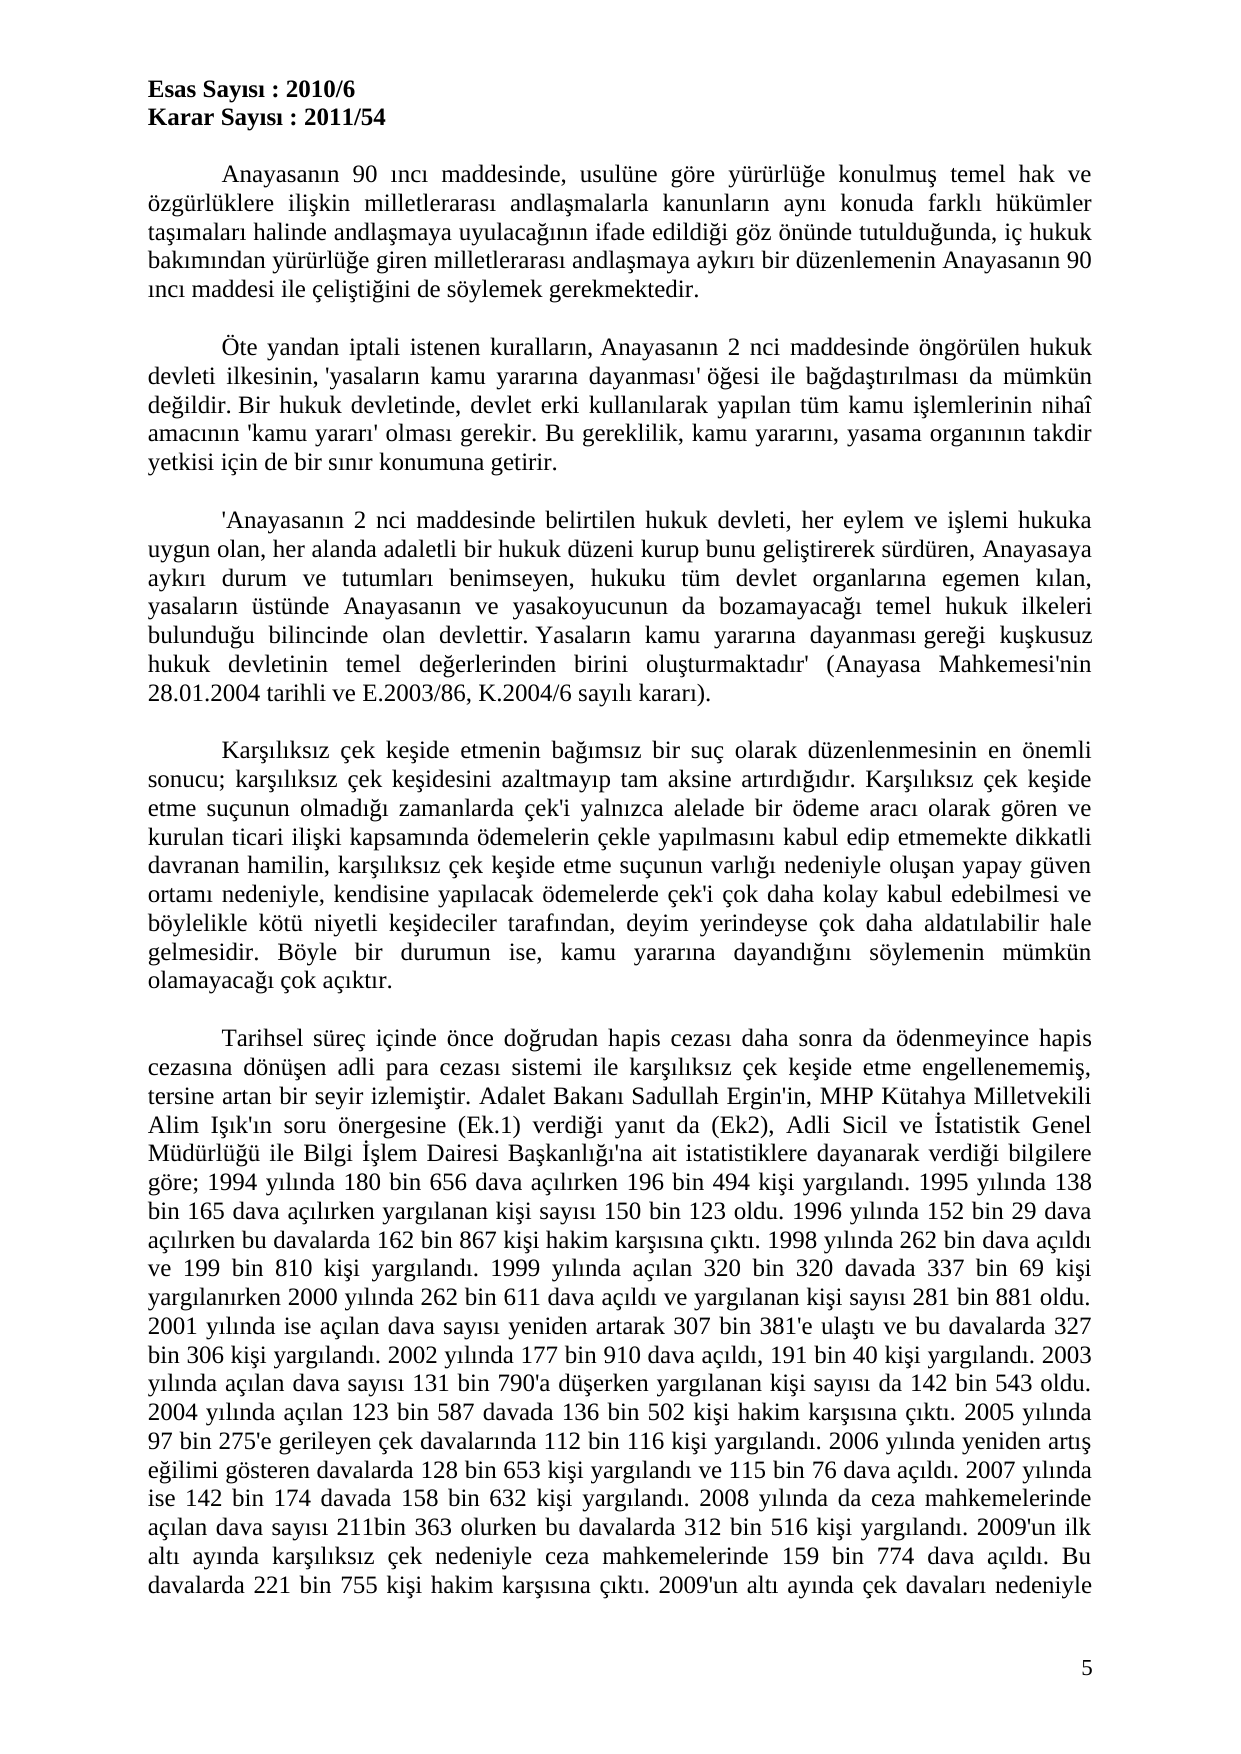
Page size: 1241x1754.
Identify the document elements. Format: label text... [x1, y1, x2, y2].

text Anayasanın 90 ıncı maddesinde, usulüne göre yürürlüğe konulmuş temel hak ve özgürlüklere ilişkin milletlerarası andlaşmalarla kanunların aynı konuda farklı hükümler taşımaları halinde andlaşmaya uyulacağının ifade edildiği göz önünde tutulduğunda, iç hukuk bakımından yürürlüğe giren milletlerarası andlaşmaya aykırı bir düzenlemenin Anayasanın 90 ıncı maddesi ile çeliştiğini de söylemek gerekmektedir. [148, 159, 1093, 303]
text Öte yandan iptali istenen kuralların, Anayasanın 2 nci maddesinde öngörülen hukuk devleti ilkesinin, 'yasaların kamu yararına dayanması' öğesi ile bağdaştırılması da mümkün değildir. Bir hukuk devletinde, devlet erki kullanılarak yapılan tüm kamu işlemlerinin nihaî amacının 'kamu yararı' olması gerekir. Bu gereklilik, kamu yararını, yasama organının takdir yetkisi için de bir sınır konumuna getirir. [148, 332, 1093, 476]
text Karşılıksız çek keşide etmenin bağımsız bir suç olarak düzenlenmesinin en önemli sonucu; karşılıksız çek keşidesini azaltmayıp tam aksine artırdığıdır. Karşılıksız çek keşide etme suçunun olmadığı zamanlarda çek'i yalnızca alelade bir ödeme aracı olarak gören ve kurulan ticari ilişki kapsamında ödemelerin çekle yapılmasını kabul edip etmemekte dikkatli davranan hamilin, karşılıksız çek keşide etme suçunun varlığı nedeniyle oluşan yapay güven ortamı nedeniyle, kendisine yapılacak ödemelerde çek'i çok daha kolay kabul edebilmesi ve böylelikle kötü niyetli keşideciler tarafından, deyim yerindeyse çok daha aldatılabilir hale gelmesidir. Böyle bir durumun ise, kamu yararına dayandığını söylemenin mümkün olamayacağı çok açıktır. [148, 736, 1093, 994]
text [148, 1023, 1093, 1598]
text 'Anayasanın 2 nci maddesinde belirtilen hukuk devleti, her eylem ve işlemi hukuka uygun olan, her alanda adaletli bir hukuk düzeni kurup bunu geliştirerek sürdüren, Anayasaya aykırı durum ve tutumları benimseyen, hukuku tüm devlet organlarına egemen kılan, yasaların üstünde Anayasanın ve yasakoyucunun da bozamayacağı temel hukuk ilkeleri bulunduğu bilincinde olan devlettir. Yasaların kamu yararına dayanması gereği kuşkusuz hukuk devletinin temel değerlerinden birini oluşturmaktadır' (Anayasa Mahkemesi'nin 28.01.2004 tarihli ve E.2003/86, K.2004/6 sayılı kararı). [148, 505, 1093, 706]
